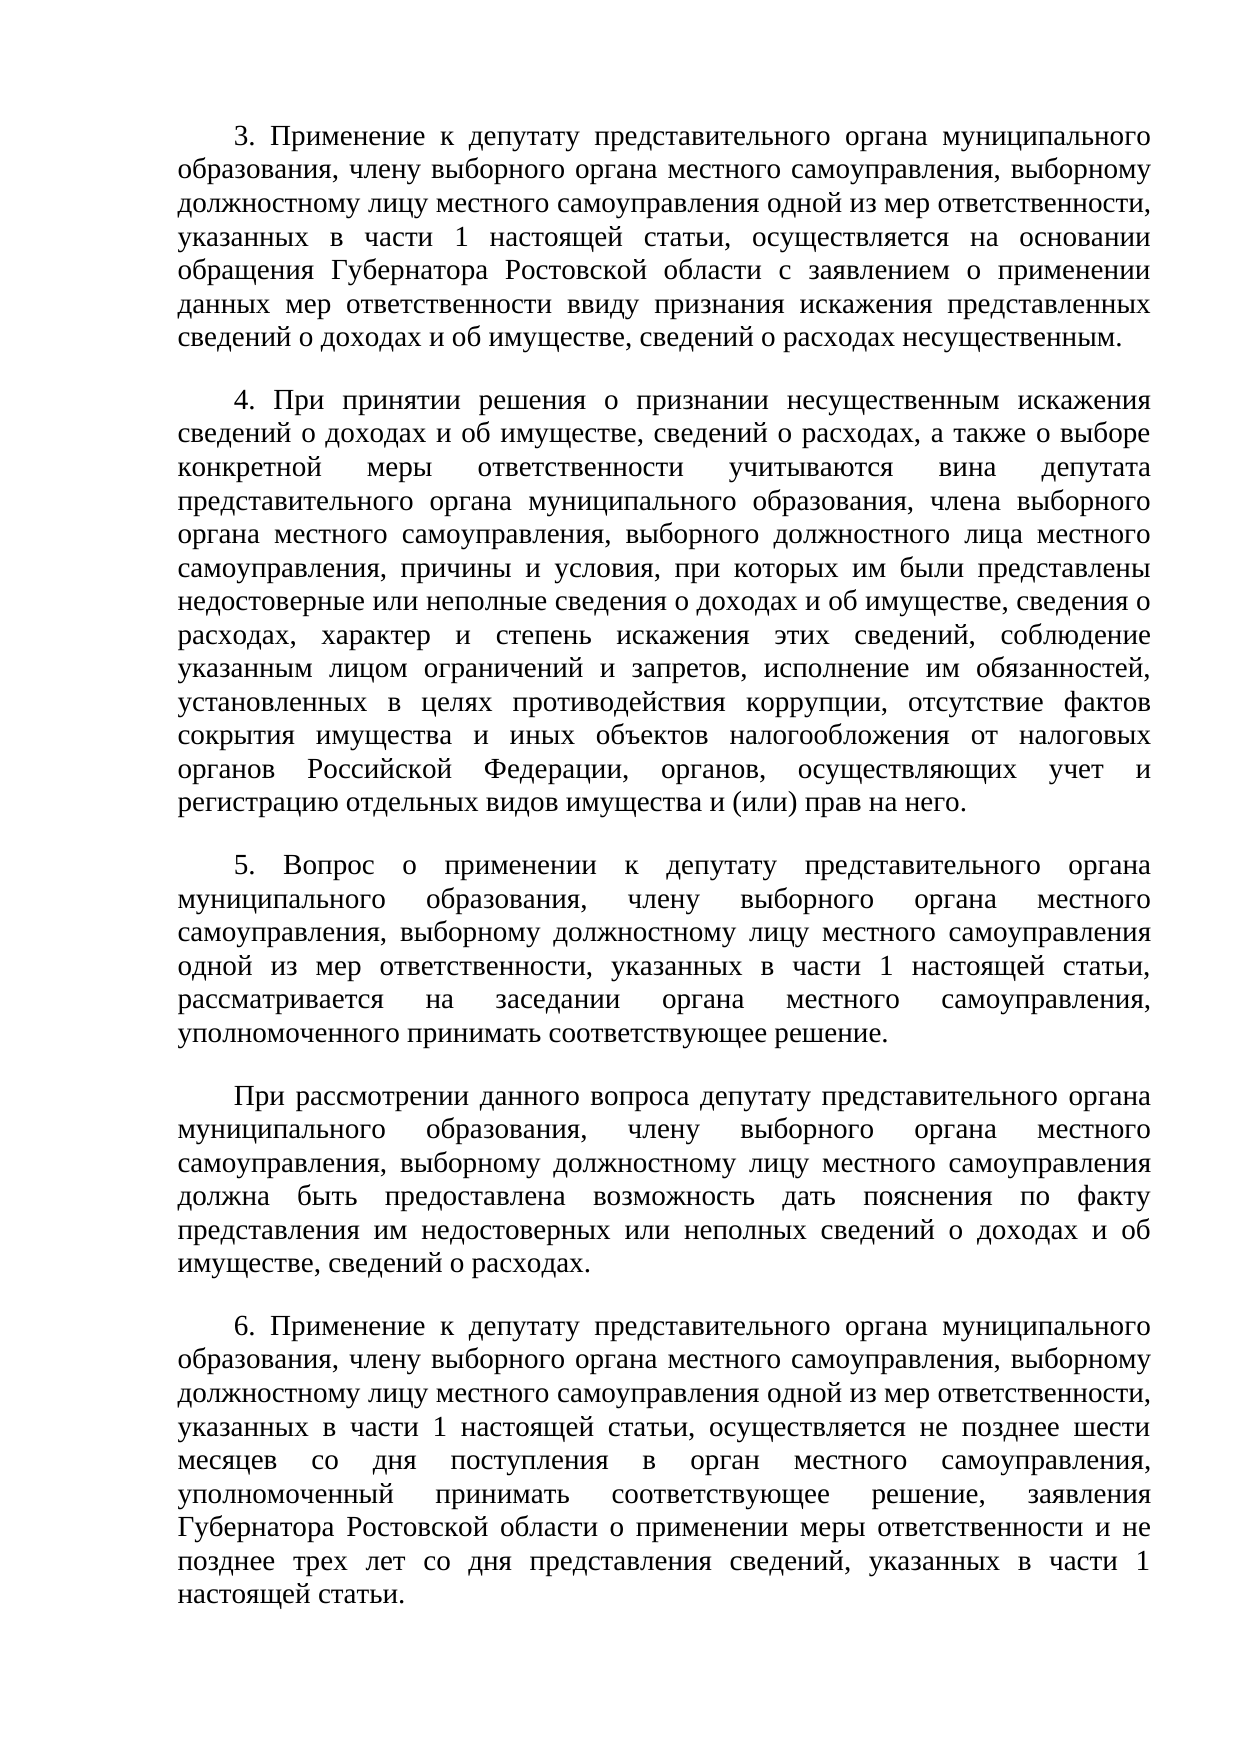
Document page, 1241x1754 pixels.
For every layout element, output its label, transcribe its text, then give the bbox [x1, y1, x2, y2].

text 5. Вопрос о применении к депутату представительного органа муниципального образования, члену выборного органа местного самоуправления, выборному должностному лицу местного самоуправления одной из мер ответственности, указанных в части 1 настоящей статьи, рассматривается на заседании органа местного самоуправления, уполномоченного принимать соответствующее решение. [177, 847, 1152, 1048]
text 4. При принятии решения о признании несущественным искажения сведений о доходах и об имуществе, сведений о расходах, а также о выборе конкретной меры ответственности учитываются вина депутата представительного органа муниципального образования, члена выборного органа местного самоуправления, выборного должностного лица местного самоуправления, причины и условия, при которых им были представлены недостоверные или неполные сведения о доходах и об имуществе, сведения о расходах, характер и степень искажения этих сведений, соблюдение указанным лицом ограничений и запретов, исполнение им обязанностей, установленных в целях противодействия коррупции, отсутствие фактов сокрытия имущества и иных объектов налогообложения от налоговых органов Российской Федерации, органов, осуществляющих учет и регистрацию отдельных видов имущества и (или) прав на него. [177, 382, 1152, 818]
text При рассмотрении данного вопроса депутату представительного органа муниципального образования, члену выборного органа местного самоуправления, выборному должностному лицу местного самоуправления должна быть предоставлена возможность дать пояснения по факту представления им недостоверных или неполных сведений о доходах и об имуществе, сведений о расходах. [177, 1078, 1152, 1279]
text 3. Применение к депутату представительного органа муниципального образования, члену выборного органа местного самоуправления, выборному должностному лицу местного самоуправления одной из мер ответственности, указанных в части 1 настоящей статьи, осуществляется на основании обращения Губернатора Ростовской области с заявлением о применении данных мер ответственности ввиду признания искажения представленных сведений о доходах и об имуществе, сведений о расходах несущественным. [177, 118, 1152, 353]
text 6. Применение к депутату представительного органа муниципального образования, члену выборного органа местного самоуправления, выборному должностному лицу местного самоуправления одной из мер ответственности, указанных в части 1 настоящей статьи, осуществляется не позднее шести месяцев со дня поступления в орган местного самоуправления, уполномоченный принимать соответствующее решение, заявления Губернатора Ростовской области о применении меры ответственности и не позднее трех лет со дня представления сведений, указанных в части 1 настоящей статьи. [177, 1308, 1152, 1610]
